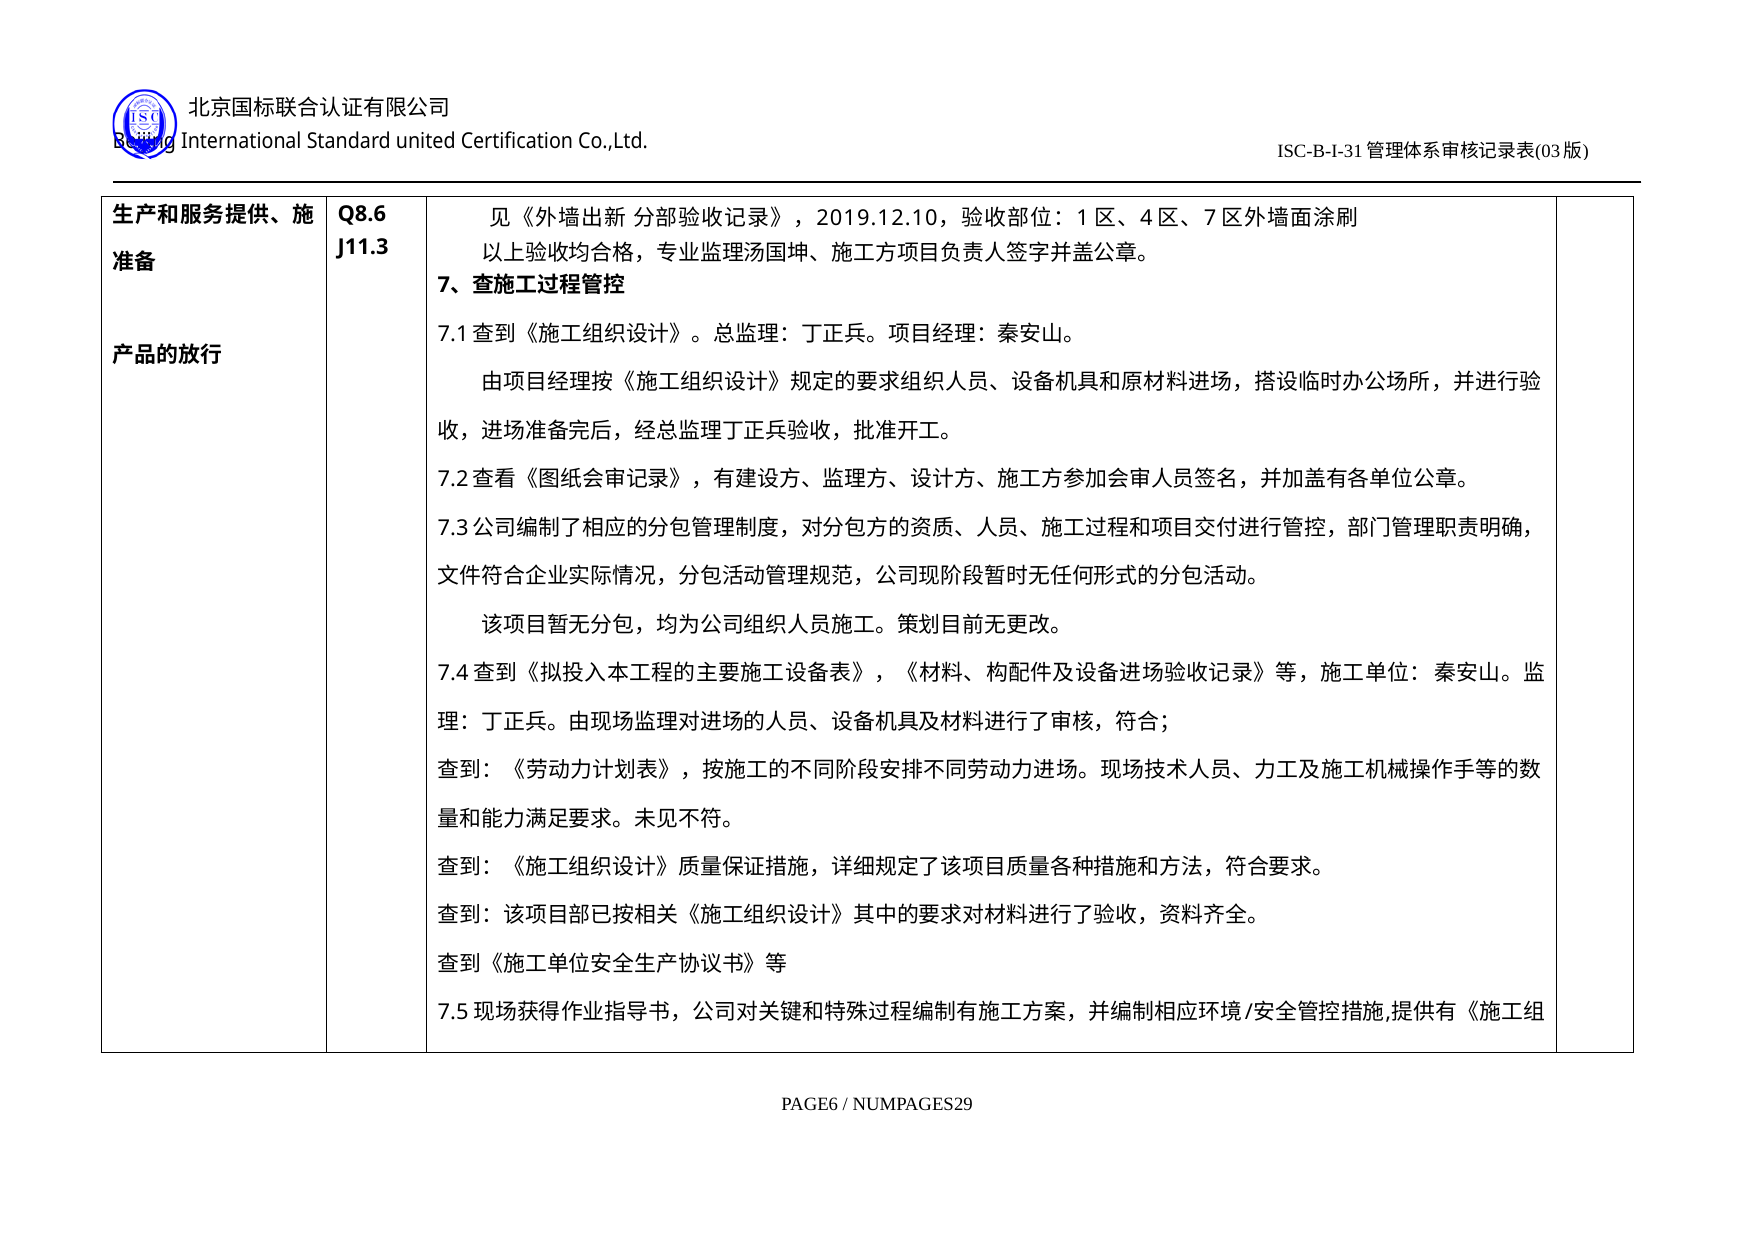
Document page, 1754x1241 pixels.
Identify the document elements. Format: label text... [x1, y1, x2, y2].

table_cell Q/G8.1(10.1.1、10.2)/ Q8.5 J10.4-6 J9.3-9.4 Q8.6 J11.3 [327, 197, 426, 1052]
table_cell NI [1557, 197, 1633, 1052]
table_cell 运行策划和控制 生产和服务提供、施准备 产品的放行 [102, 197, 326, 1052]
picture [112, 89, 180, 158]
